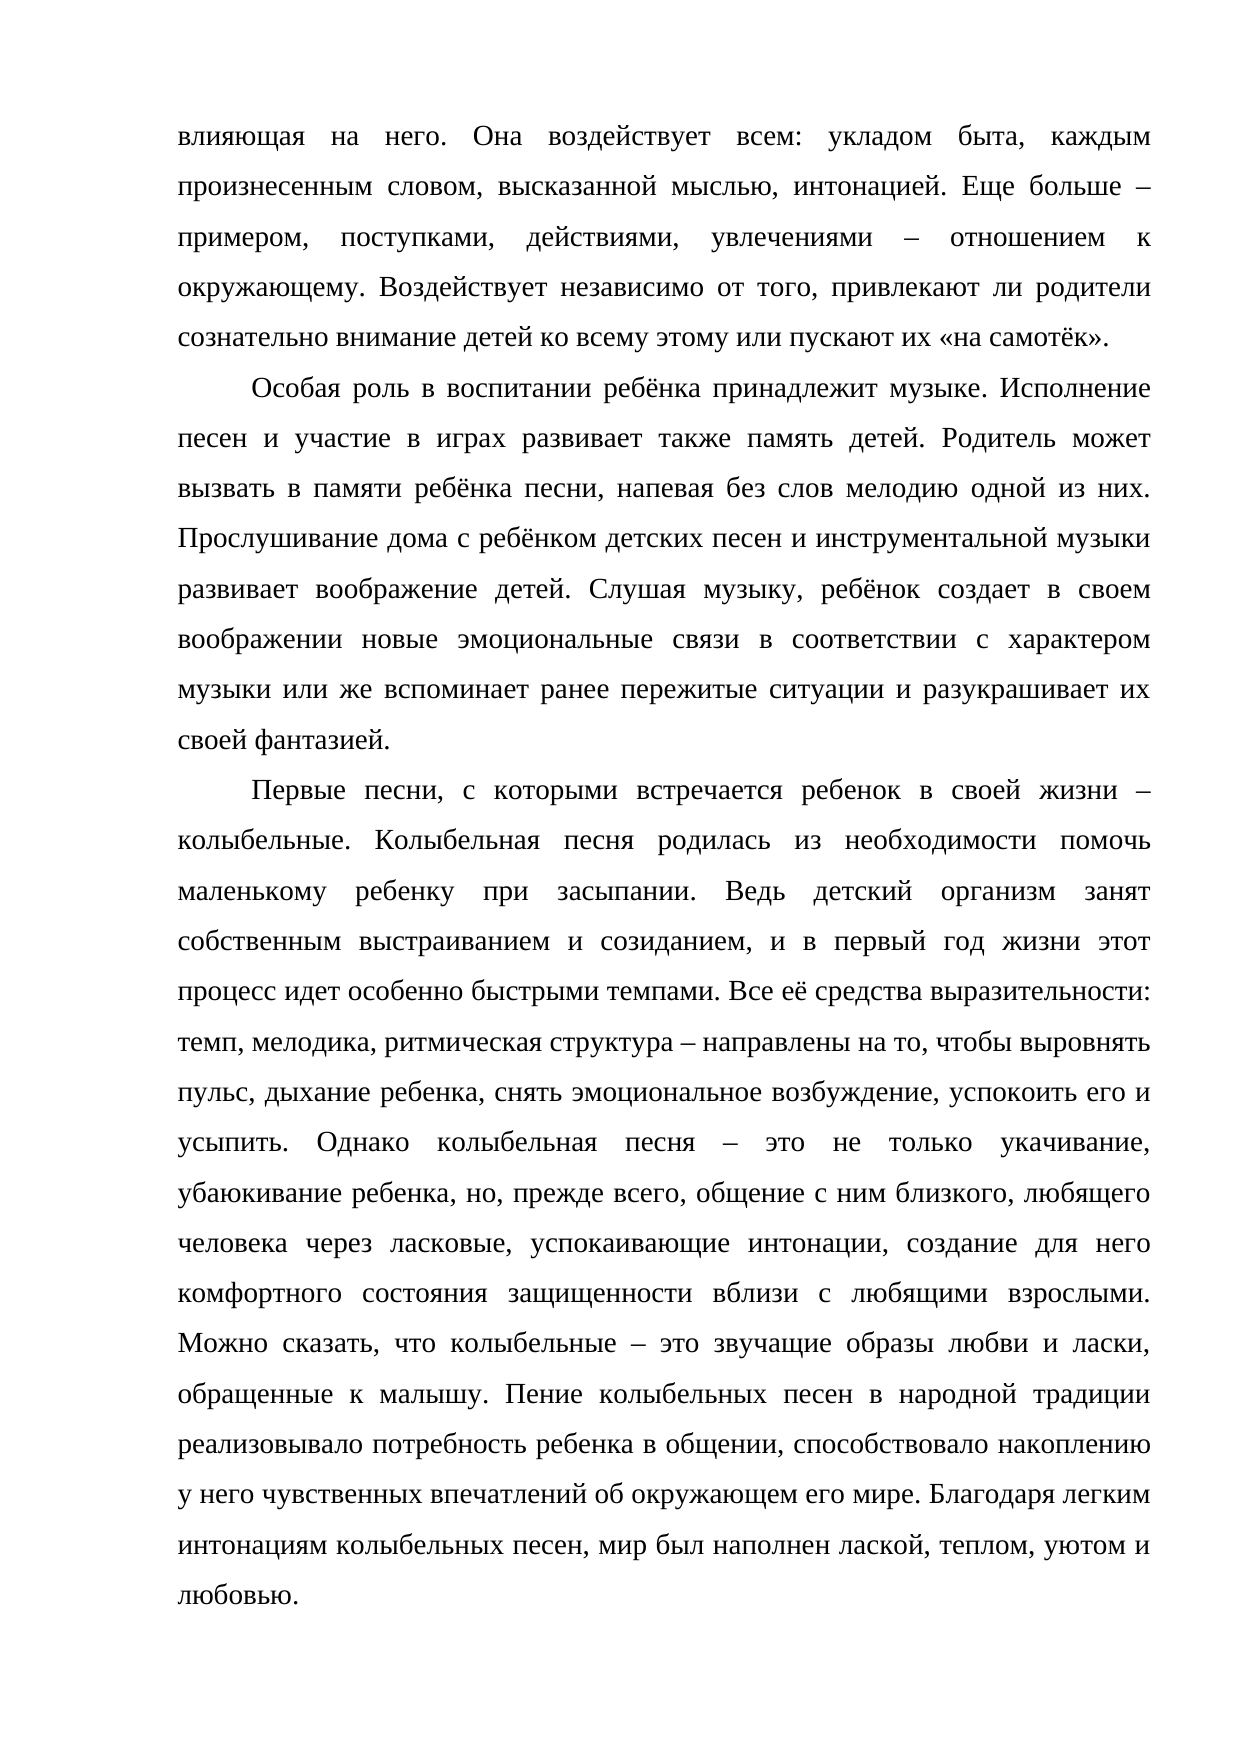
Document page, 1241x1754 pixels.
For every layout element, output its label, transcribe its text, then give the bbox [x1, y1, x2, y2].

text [177, 118, 1152, 353]
text Особая роль в воспитании ребёнка принадлежит музыке. Исполнение песен и участие в играх развивает также память детей. Родитель может вызвать в памяти ребёнка песни, напевая без слов мелодию одной из них. Прослушивание дома с ребёнком детских песен и инструментальной музыки развивает воображение детей. Слушая музыку, ребёнок создает в своем воображении новые эмоциональные связи в соответствии с характером музыки или же вспоминает ранее пережитые ситуации и разукрашивает их своей фантазией. [177, 370, 1152, 755]
text Первые песни, с которыми встречается ребенок в своей жизни – колыбельные. Колыбельная песня родилась из необходимости помочь маленькому ребенку при засыпании. Ведь детский организм занят собственным выстраиванием и созиданием, и в первый год жизни этот процесс идет особенно быстрыми темпами. Все её средства выразительности: темп, мелодика, ритмическая структура – направлены на то, чтобы выровнять пульс, дыхание ребенка, снять эмоциональное возбуждение, успокоить его и усыпить. Однако колыбельная песня – это не только укачивание, убаюкивание ребенка, но, прежде всего, общение с ним близкого, любящего человека через ласковые, успокаивающие интонации, создание для него комфортного состояния защищенности вблизи с любящими взрослыми. Можно сказать, что колыбельные – это звучащие образы любви и ласки, обращенные к малышу. Пение колыбельных песен в народной традиции реализовывало потребность ребенка в общении, способствовало накоплению у него чувственных впечатлений об окружающем его мире. Благодаря легким интонациям колыбельных песен, мир был наполнен лаской, теплом, уютом и любовью. [177, 772, 1152, 1611]
